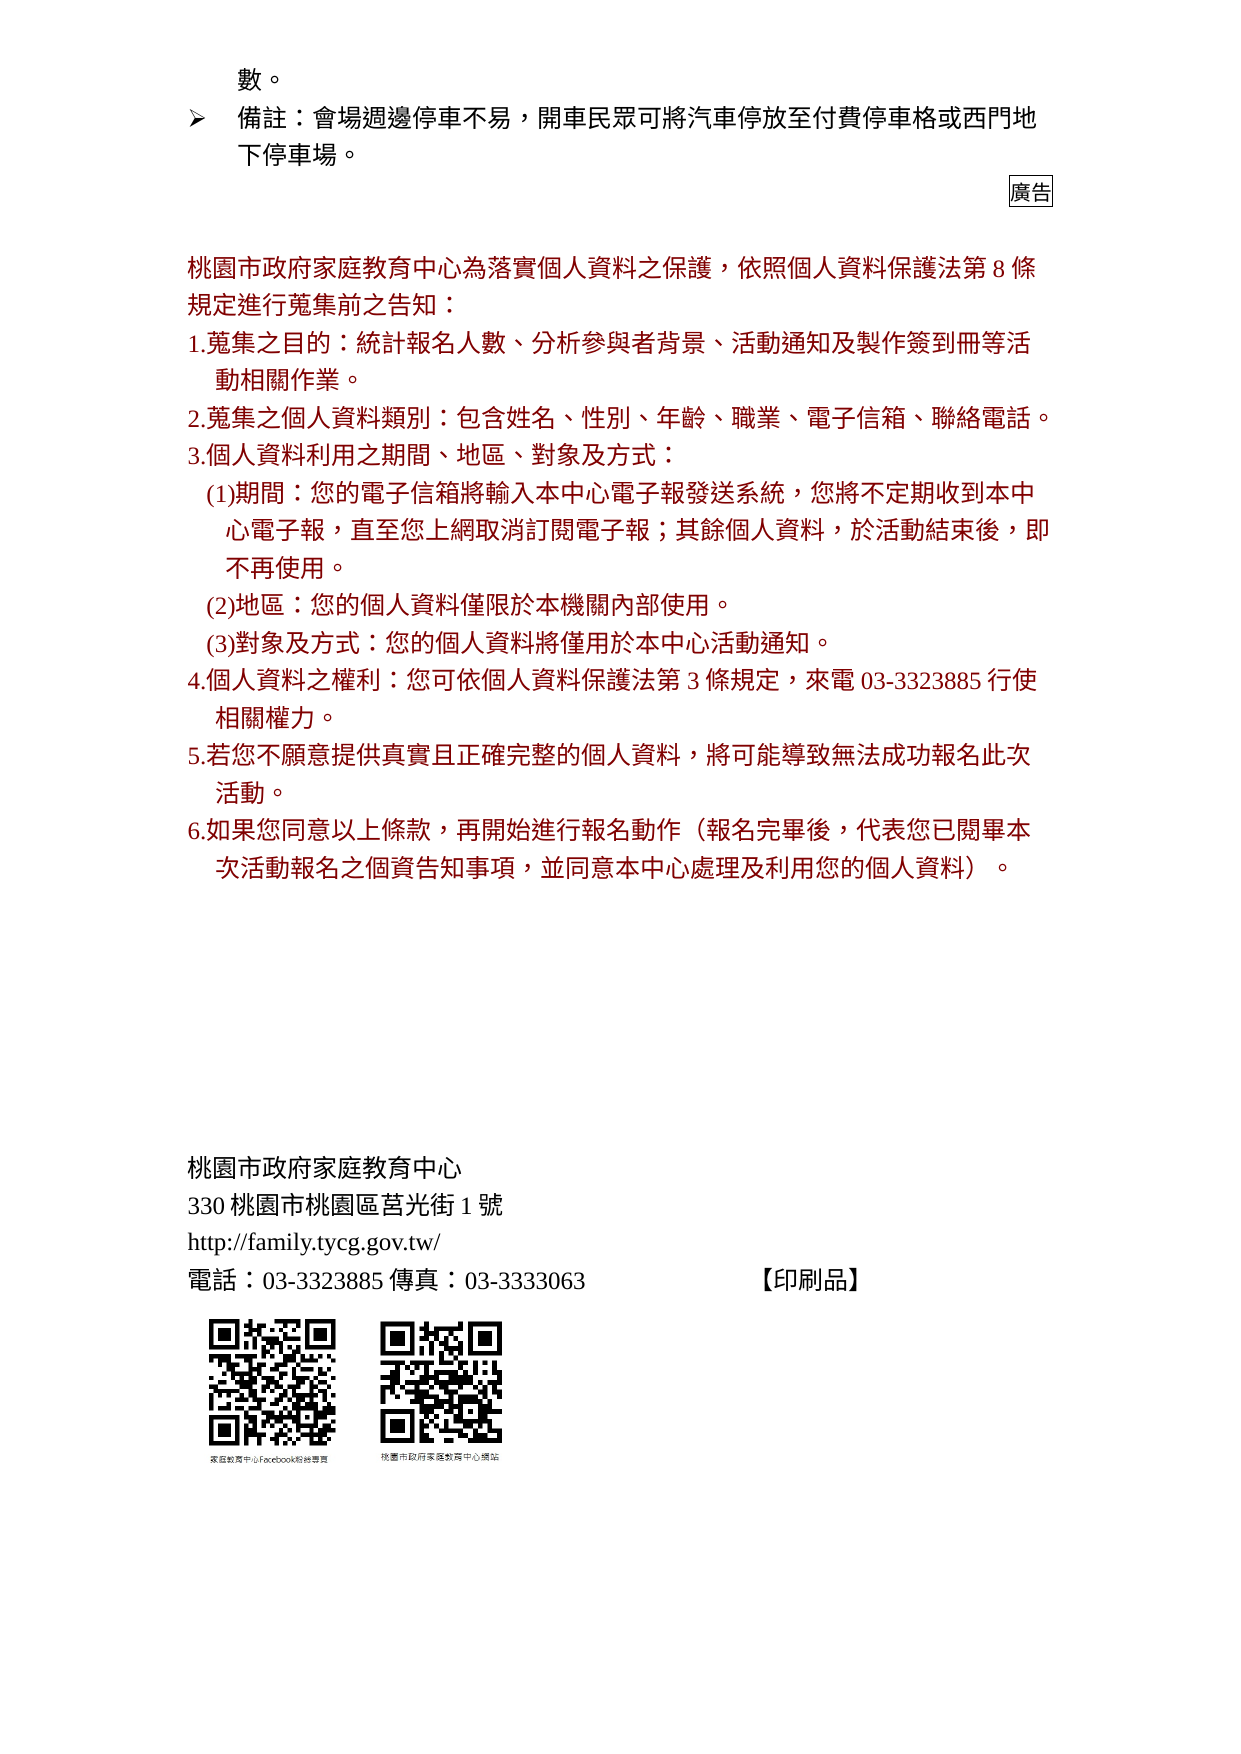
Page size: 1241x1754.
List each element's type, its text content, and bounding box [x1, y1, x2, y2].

text 1.蒐集之目的：統計報名人數、分析參與者背景、活動通知及製作簽到冊等活動相關作業。 [187, 322, 1053, 397]
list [187, 60, 1053, 97]
picture [187, 1297, 525, 1467]
text 桃園市政府家庭教育中心 [187, 1147, 1053, 1185]
text 3.個人資料利用之期間、地區、對象及方式： [187, 435, 1053, 472]
text (2)地區：您的個人資料僅限於本機關內部使用。 [206, 585, 1053, 622]
text 6.如果您同意以上條款，再開始進行報名動作（報名完畢後，代表您已閱畢本次活動報名之個資告知事項，並同意本中心處理及利用您的個人資料）。 [187, 810, 1053, 885]
text 廣告 [187, 172, 1053, 210]
text 2.蒐集之個人資料類別：包含姓名、性別、年齡、職業、電子信箱、聯絡電話。 [187, 397, 1053, 435]
list 備註：會場週邊停車不易，開車民眾可將汽車停放至付費停車格或西門地下停車場。 [187, 97, 1053, 172]
text 桃園市政府家庭教育中心為落實個人資料之保護，依照個人資料保護法第8 條規定進行蒐集前之告知： [187, 247, 1053, 322]
text (1)期間：您的電子信箱將輸入本中心電子報發送系統，您將不定期收到本中心電子報，直至您上網取消訂閱電子報；其餘個人資料，於活動結束後，即不再使用。 [206, 472, 1053, 585]
text http://family.tycg.gov.tw/ [187, 1222, 1053, 1260]
text 5.若您不願意提供真實且正確完整的個人資料，將可能導致無法成功報名此次活動。 [187, 735, 1053, 810]
text 330桃園市桃園區莒光街1 號 [187, 1185, 1053, 1222]
text 電話：03-3323885 傳真：03-3333063 【印刷品】 [187, 1260, 1053, 1297]
text 4.個人資料之權利：您可依個人資料保護法第 3 條規定，來電03-3323885 行使相關權力。 [187, 660, 1053, 735]
text (3)對象及方式：您的個人資料將僅用於本中心活動通知。 [206, 622, 1053, 660]
